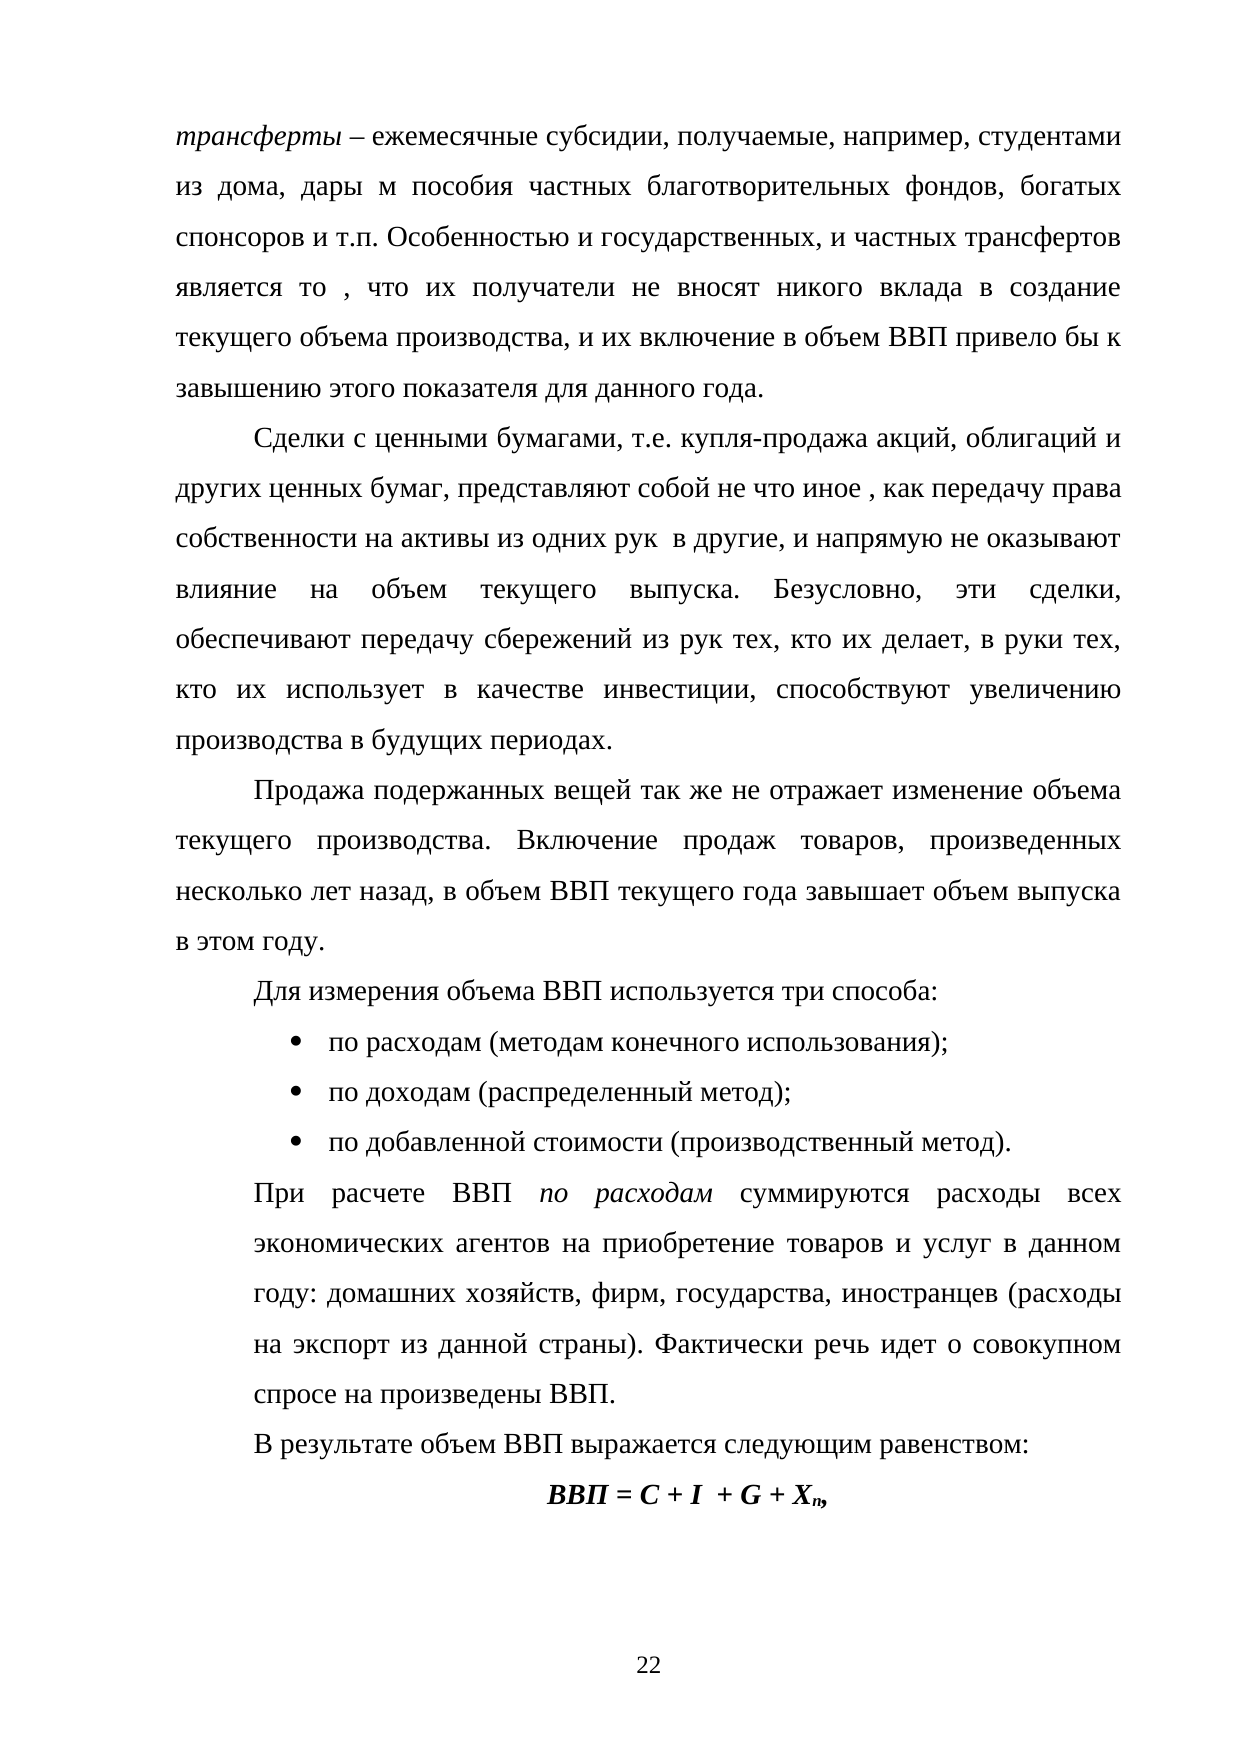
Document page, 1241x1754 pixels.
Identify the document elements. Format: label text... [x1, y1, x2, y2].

text В результате объем ВВП выражается следующим равенством: [253, 1427, 1122, 1460]
text ВВП = C + I + G + Xn, [253, 1477, 1122, 1510]
list по доходам (распределенный метод); [291, 1074, 1122, 1108]
text Для измерения объема ВВП используется три способа: [175, 973, 1122, 1007]
list по расходам (методам конечного использования); [291, 1024, 1122, 1057]
text Продажа подержанных вещей так же не отражает изменение объема текущего производства. Включение продаж товаров, произведенных несколько лет назад, в объем ВВП текущего года завышает объем выпуска в этом году. [175, 772, 1122, 957]
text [175, 118, 1122, 403]
list по добавленной стоимости (производственный метод). [291, 1124, 1122, 1158]
text Сделки с ценными бумагами, т.е. купля-продажа акций, облигаций и других ценных бумаг, представляют собой не что иное , как передачу права собственности на активы из одних рук в другие, и напрямую не оказывают влияние на объем текущего выпуска. Безусловно, эти сделки, обеспечивают передачу сбережений из рук тех, кто их делает, в руки тех, кто их использует в качестве инвестиции, способствуют увеличению производства в будущих периодах. [175, 420, 1122, 755]
text При расчете ВВП по расходам суммируются расходы всех экономических агентов на приобретение товаров и услуг в данном году: домашних хозяйств, фирм, государства, иностранцев (расходы на экспорт из данной страны). Фактически речь идет о совокупном спросе на произведены ВВП. [253, 1175, 1122, 1410]
